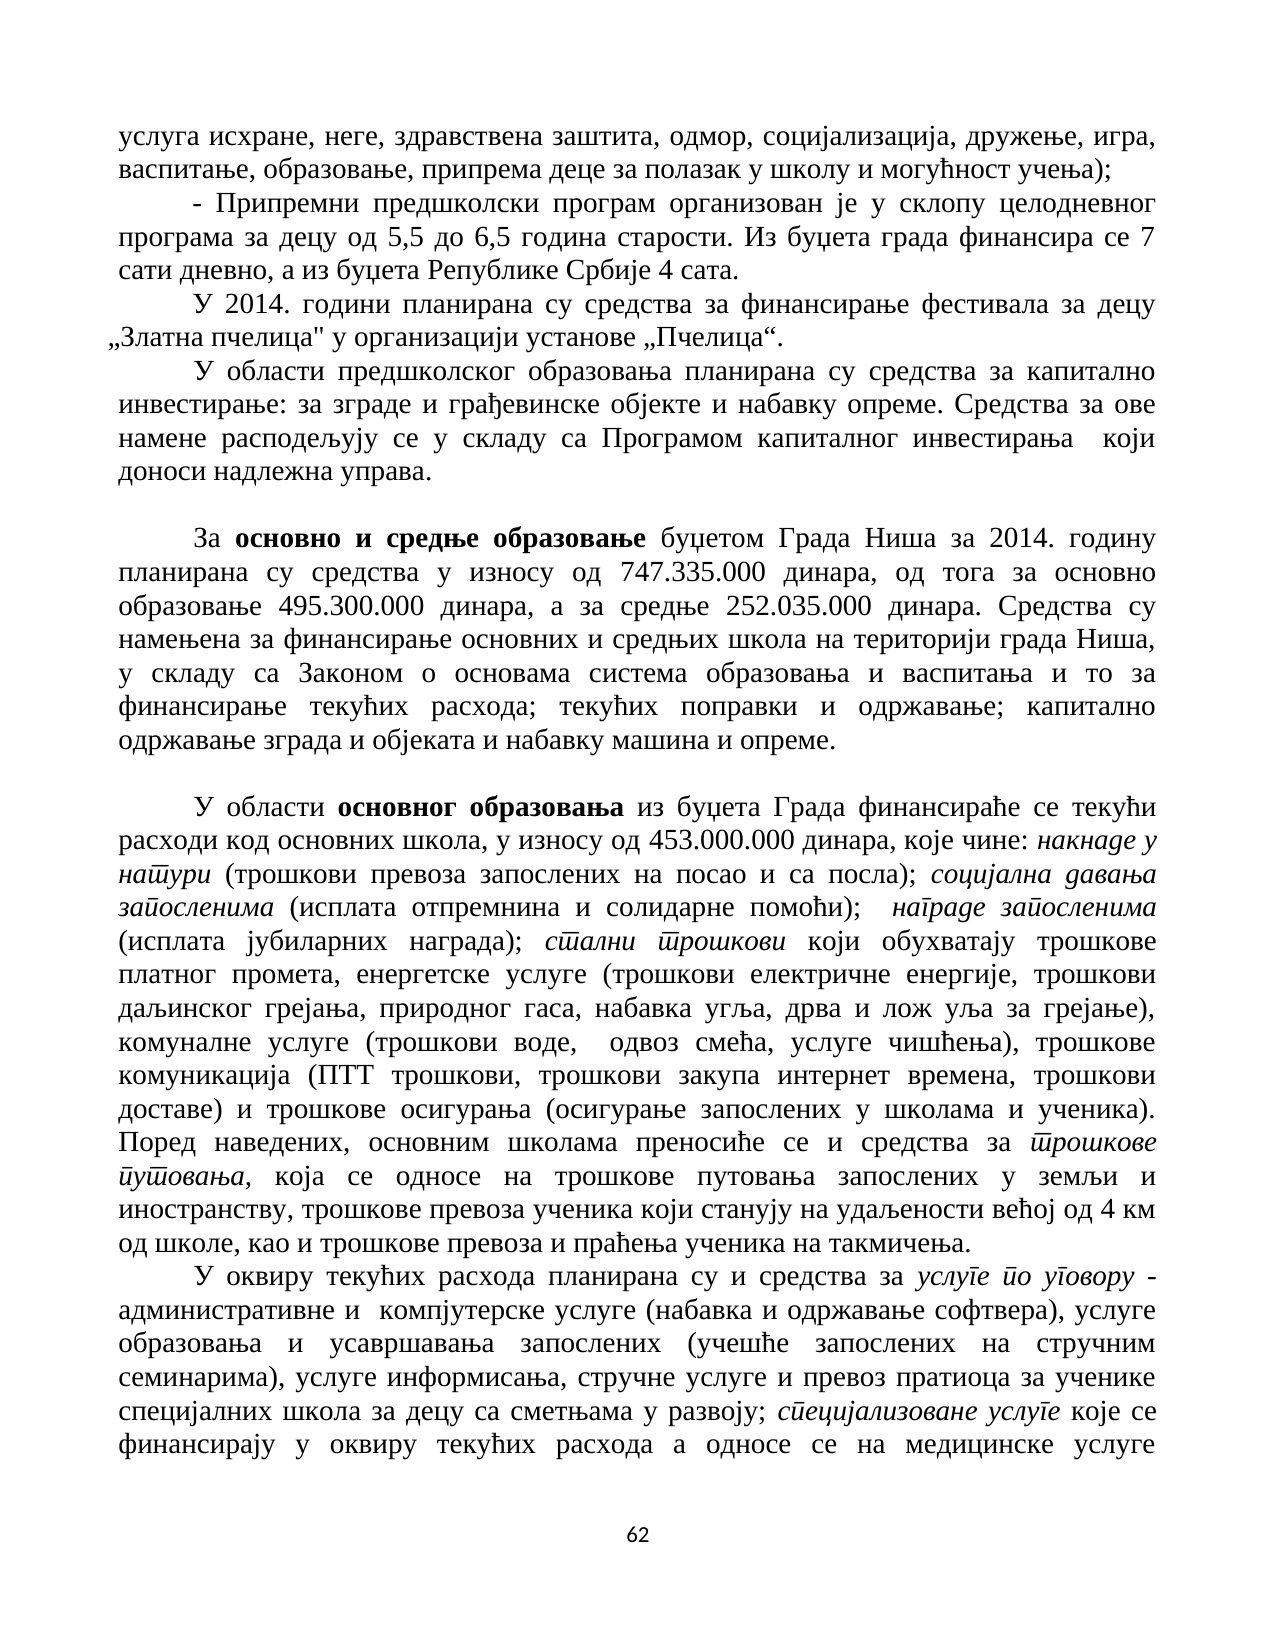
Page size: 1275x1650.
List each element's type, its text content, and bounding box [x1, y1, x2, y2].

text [118, 1258, 1157, 1460]
text У 2014. години планирана су средства за финансирање фестивала за децу „ „Златна пчелица" у организацији установе „Пчелица“. [0, 286, 1157, 353]
text За основно и средње образовање буџетом Града Ниша за 2014. годину планирана су средства у износу од 747.335.000 динара, од тога за основно образовање 495.300.000 динара, а за средње 252.035.000 динара. Средства су намењена за финансирање основних и средњих школа на територији града Ниша, у складу са Законом о основама система образовања и васпитања и то за финансирање текућих расхода; текућих поправки и одржавање; капитално одржавање зграда и објеката и набавку машина и опреме. [118, 521, 1157, 755]
text - Припремни предшколски програм организован је у склопу целодневног програма за децу од 5,5 до 6,5 година старости. Из буџета града финансира се 7 сати дневно, а из буџета Републике Србије 4 сата. [118, 185, 1157, 286]
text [118, 118, 1157, 185]
text У области основног образовања из буџета Града финансираће се текући расходи код основних школа, у износу од 453.000.000 динара, које чине: накнаде у натури (трошкови превоза запослених на посао и са посла); социјална давања запосленима (исплата отпремнина и солидарне помоћи); награде запосленима (исплата јубиларних награда); стални трошкови који обухватају трошкове платног промета, енергетске услуге (трошкови електричне енергије, трошкови даљинског грејања, природног гаса, набавка угља, дрва и лож уља за грејање), комуналне услуге (трошкови воде, одвоз смећа, услуге чишћења), трошкове комуникација (ПТТ трошкови, трошкови закупа интернет времена, трошкови доставе) и трошкове осигурања (осигурање запослених у школама и ученика). Поред наведених, основним школама преносиће се и средства за трошкове путовања, која се односе на трошкове путовања запослених у земљи и иностранству, трошкове превоза ученика који станују на удаљености већој од 4 км од школе, као и трошкове превоза и праћења ученика на такмичења. [118, 789, 1157, 1258]
text У области предшколског образовања планирана су средства за капитално инвестирање: за зграде и грађевинске објекте и набавку опреме. Средства за ове намене расподељују се у складу са Програмом капиталног инвестирања који доноси надлежна управа. [118, 353, 1157, 487]
